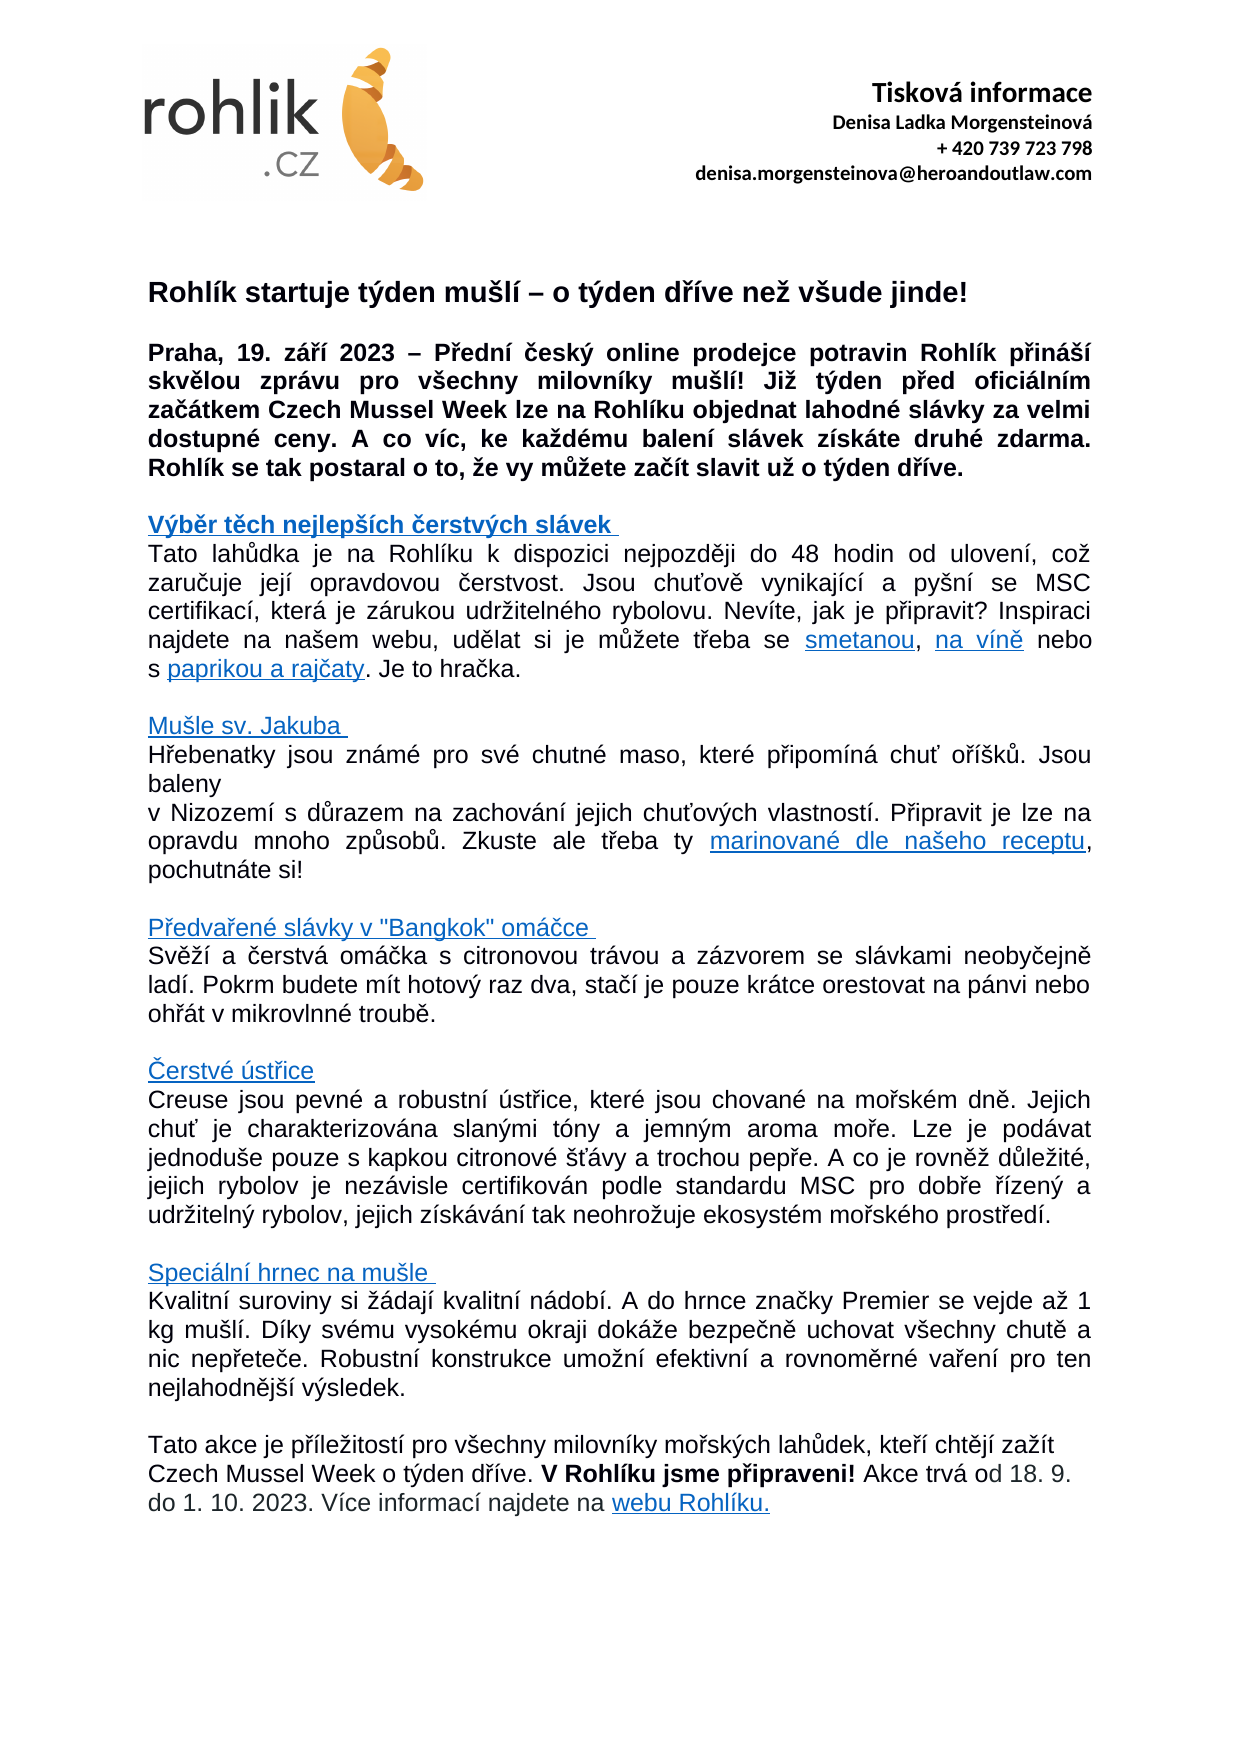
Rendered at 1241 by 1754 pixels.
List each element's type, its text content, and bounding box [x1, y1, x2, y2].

text Speciální hrnec na mušle [148, 1257, 1093, 1286]
text Praha, 19. září 2023 – Přední český online prodejce potravin Rohlík přináší skvělou zprávu pro všechny milovníky mušlí! Již týden před oficiálním začátkem Czech Mussel Week lze na Rohlíku objednat lahodné slávky za velmi dostupné ceny. A co víc, ke každému balení slávek získáte druhé zdarma. Rohlík se tak postaral o to, že vy můžete začít slavit už o týden dříve. [148, 337, 1093, 481]
picture [141, 44, 427, 201]
text Čerstvé ústřice [148, 1056, 1093, 1085]
text Tato lahůdka je na Rohlíku k dispozici nejpozději do 48 hodin od ulovení, což zaručuje její opravdovou čerstvost. Jsou chuťově vynikající a pyšní se MSC certifikací, která je zárukou udržitelného rybolovu. Nevíte, jak je připravit? Inspiraci najdete na našem webu, udělat si je můžete třeba se smetanou, na víně nebo s paprikou a rajčaty. Je to hračka. [148, 539, 1093, 682]
text Hřebenatky jsou známé pro své chutné maso, které připomíná chuť oříšků. Jsou baleny v Nizozemí s důrazem na zachování jejich chuťových vlastností. Připravit je lze na opravdu mnoho způsobů. Zkuste ale třeba ty marinované dle našeho receptu, pochutnáte si! [148, 740, 1093, 884]
text Výběr těch nejlepších čerstvých slávek [148, 510, 1093, 539]
text Creuse jsou pevné a robustní ústřice, které jsou chované na mořském dně. Jejich chuť je charakterizována slanými tóny a jemným aroma moře. Lze je podávat jednoduše pouze s kapkou citronové šťávy a trochou pepře. A co je rovněž důležité, jejich rybolov je nezávisle certifikován podle standardu MSC pro dobře řízený a udržitelný rybolov, jejich získávání tak neohrožuje ekosystém mořského prostředí. [148, 1085, 1093, 1229]
text Svěží a čerstvá omáčka s citronovou trávou a zázvorem se slávkami neobyčejně ladí. Pokrm budete mít hotový raz dva, stačí je pouze krátce orestovat na pánvi nebo ohřát v mikrovlnné troubě. [148, 941, 1093, 1027]
text Předvařené slávky v "Bangkok" omáčce [148, 912, 1093, 941]
text Kvalitní suroviny si žádají kvalitní nádobí. A do hrnce značky Premier se vejde až 1 kg mušlí. Díky svému vysokému okraji dokáže bezpečně uchovat všechny chutě a nic nepřeteče. Robustní konstrukce umožní efektivní a rovnoměrné vaření pro ten nejlahodnější výsledek. [148, 1286, 1093, 1401]
text Mušle sv. Jakuba [148, 711, 1093, 740]
text Tato akce je příležitostí pro všechny milovníky mořských lahůdek, kteří chtějí zažít Czech Mussel Week o týden dříve. V Rohlíku jsme připraveni! Akce trvá od 18. 9. do 1. 10. 2023. Více informací najdete na webu Rohlíku. [148, 1430, 1093, 1516]
text Rohlík startuje týden mušlí – o týden dříve než všude jinde! [148, 275, 1093, 309]
